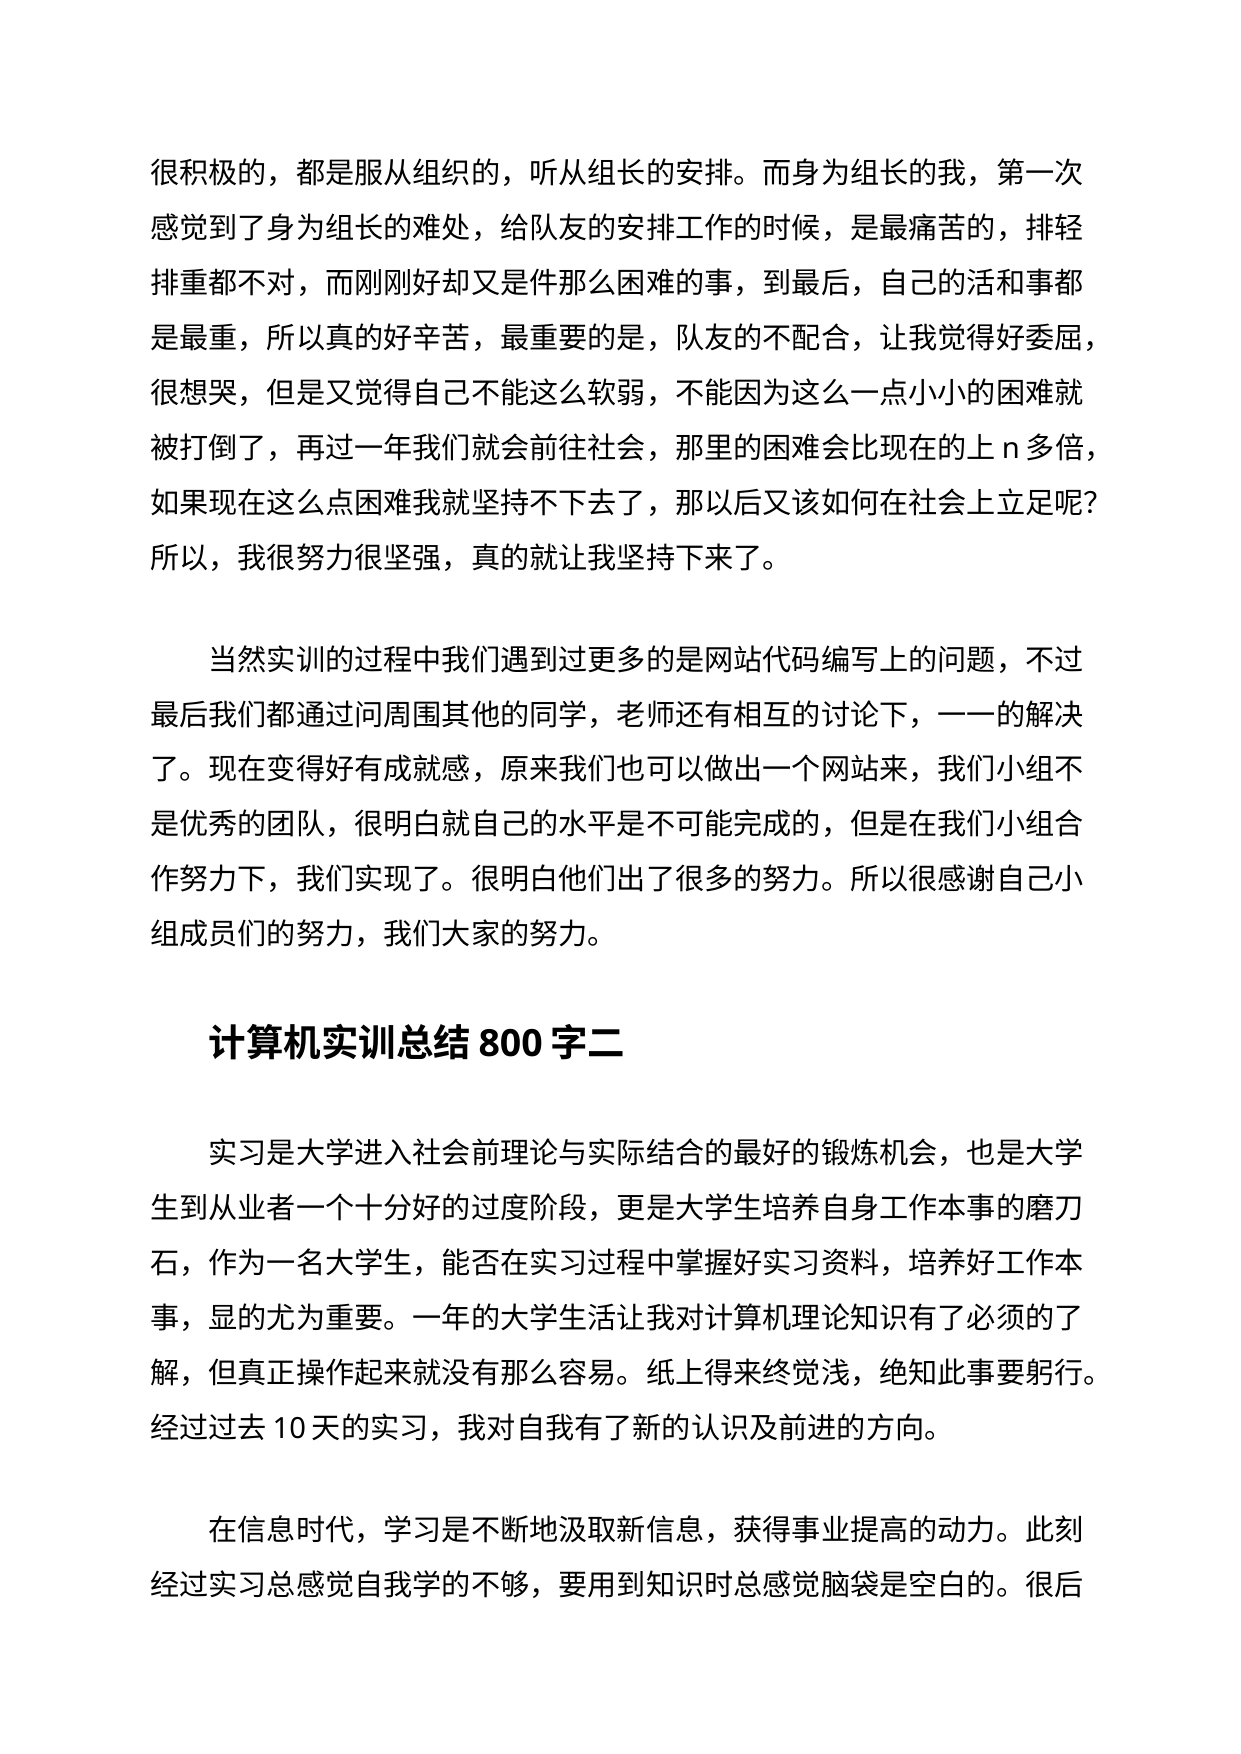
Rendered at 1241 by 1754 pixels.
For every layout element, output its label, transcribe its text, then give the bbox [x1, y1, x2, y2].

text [150, 150, 1090, 577]
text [150, 1506, 1090, 1604]
text 当然实训的过程中我们遇到过更多的是网站代码编写上的问题，不过最后我们都通过问周围其他的同学，老师还有相互的讨论下，一一的解决了。现在变得好有成就感，原来我们也可以做出一个网站来，我们小组不是优秀的团队，很明白就自己的水平是不可能完成的，但是在我们小组合作努力下，我们实现了。很明白他们出了很多的努力。所以很感谢自己小组成员们的努力，我们大家的努力。 [150, 636, 1090, 953]
text 计算机实训总结800字二 [150, 1012, 1090, 1067]
text 实习是大学进入社会前理论与实际结合的最好的锻炼机会，也是大学生到从业者一个十分好的过度阶段，更是大学生培养自身工作本事的磨刀石，作为一名大学生，能否在实习过程中掌握好实习资料，培养好工作本事，显的尤为重要。一年的大学生活让我对计算机理论知识有了必须的了解，但真正操作起来就没有那么容易。纸上得来终觉浅，绝知此事要躬行。经过过去10天的实习，我对自我有了新的认识及前进的方向。 [150, 1130, 1090, 1447]
